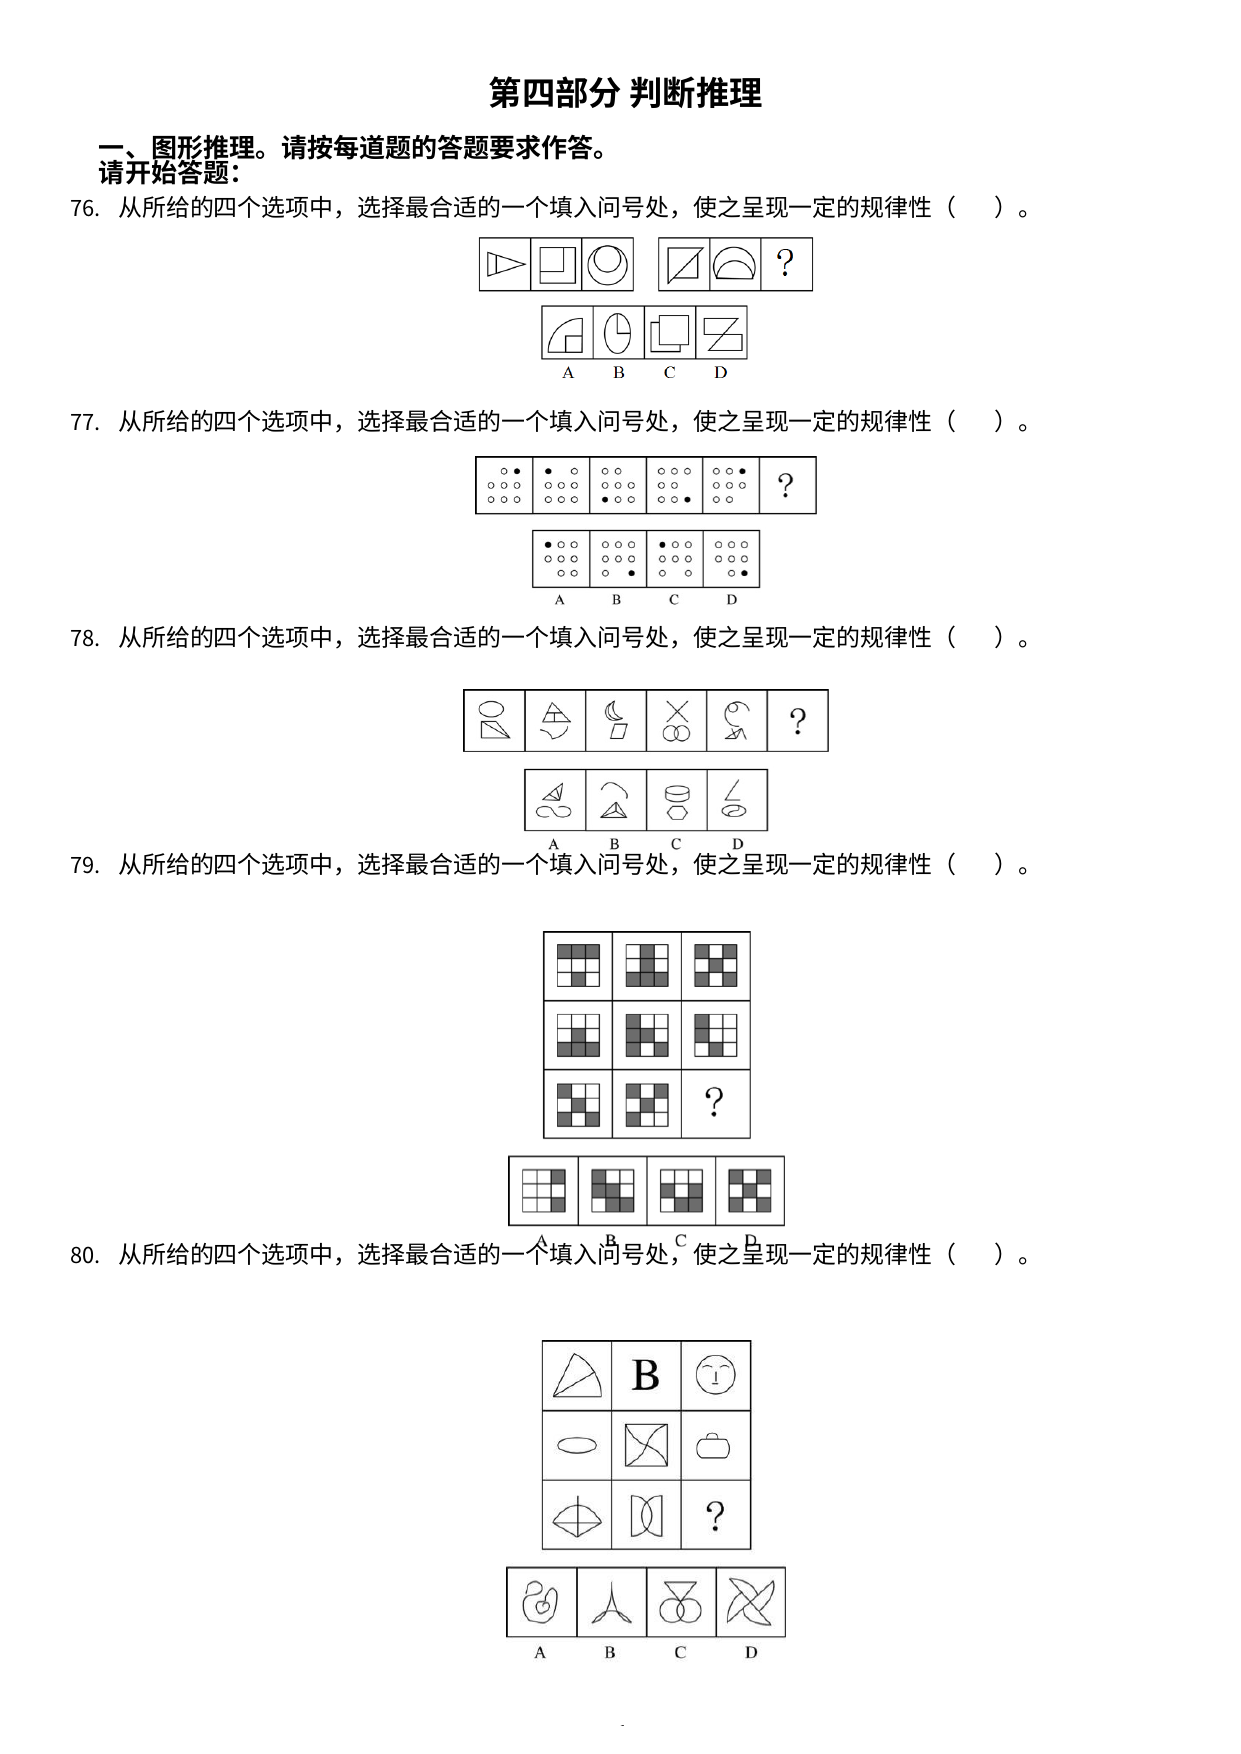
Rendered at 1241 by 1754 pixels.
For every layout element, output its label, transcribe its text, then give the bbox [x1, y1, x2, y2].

subtitle 一、图形推理。请按每道题的答题要求作答。请开始答题： [99, 135, 628, 190]
list 从所给的四个选项中，选择最合适的一个填入问号处，使之呈现一定的规律性（ ）。 [70, 618, 1209, 653]
list 从所给的四个选项中，选择最合适的一个填入问号处，使之呈现一定的规律性（ ）。 [70, 190, 1209, 223]
picture [506, 1340, 786, 1663]
list 从所给的四个选项中，选择最合适的一个填入问号处，使之呈现一定的规律性（ ）。 [70, 1235, 1209, 1270]
list 从所给的四个选项中，选择最合适的一个填入问号处，使之呈现一定的规律性（ ）。 [70, 402, 1209, 437]
picture [475, 230, 817, 381]
subtitle 第四部分 判断推理 [51, 58, 1200, 117]
picture [508, 931, 785, 1235]
list 从所给的四个选项中，选择最合适的一个填入问号处，使之呈现一定的规律性（ ）。 [70, 846, 1209, 880]
picture [475, 456, 817, 608]
picture [463, 689, 829, 846]
